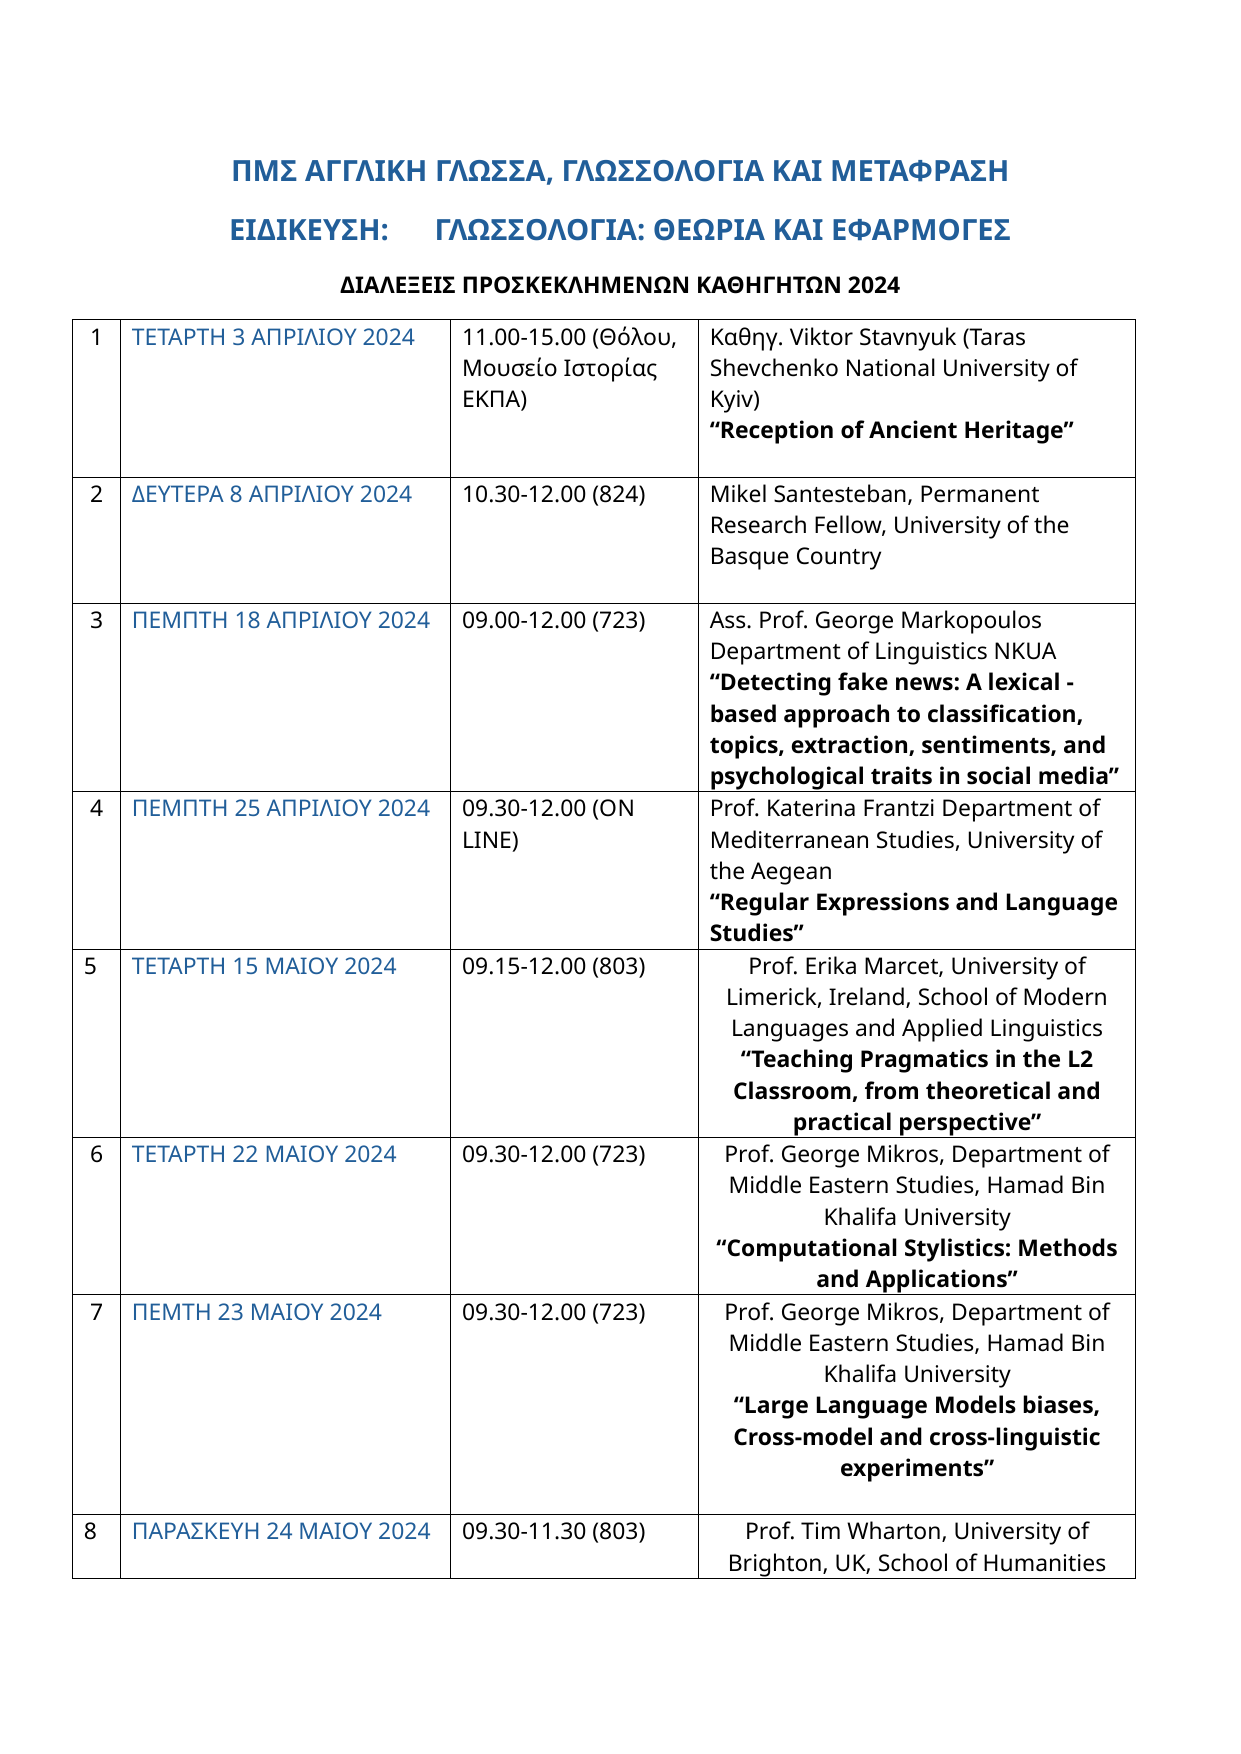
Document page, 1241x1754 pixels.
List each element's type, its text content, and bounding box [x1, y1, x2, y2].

table_cell 09.30-11.30 (803) [451, 1515, 698, 1578]
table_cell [699, 1515, 1135, 1578]
table_cell ΠΕΜΠΤΗ 25 ΑΠΡΙΛΙΟΥ 2024 [121, 792, 450, 948]
table_cell 4 [73, 792, 120, 948]
table_header 1 [73, 320, 120, 477]
text ΔΙΑΛΕΞΕΙΣ ΠΡΟΣΚΕΚΛΗΜΕΝΩΝ ΚΑΘΗΓΗΤΩΝ 2024 [187, 269, 1053, 300]
text ΠΜΣ ΑΓΓΛΙΚΗ ΓΛΩΣΣΑ, ΓΛΩΣΣΟΛΟΓΙΑ ΚΑΙ ΜΕΤΑΦΡΑΣΗ [187, 150, 1053, 190]
table_cell 5 [73, 950, 120, 1137]
table_cell ΔΕΥΤΕΡΑ 8 ΑΠΡΙΛΙΟΥ 2024 [121, 478, 450, 603]
table_header 11.00-15.00 (Θόλου, Μουσείο Ιστορίας ΕΚΠΑ) [451, 320, 698, 477]
table_cell ΠΕΜΤΗ 23 ΜΑΙΟΥ 2024 [121, 1295, 450, 1514]
table_cell 10.30-12.00 (824) [451, 478, 698, 603]
table_cell Prof. Erika Marcet, University of Limerick, Ireland, School of Modern Languages and Applied Linguistics “Teaching Pragmatics in the L2 Classroom, from theoretical and practical perspective” [699, 950, 1135, 1137]
table_header ΤΕΤΑΡΤΗ 3 ΑΠΡΙΛΙΟΥ 2024 [121, 320, 450, 477]
text ΕΙΔΙΚΕΥΣΗ: ΓΛΩΣΣΟΛΟΓΙΑ: ΘΕΩΡΙΑ ΚΑΙ ΕΦΑΡΜΟΓΕΣ [187, 209, 1053, 249]
table_cell ΤΕΤΑΡΤΗ 15 ΜΑΙΟΥ 2024 [121, 950, 450, 1137]
table_cell 8 [73, 1515, 120, 1578]
table_cell 3 [73, 604, 120, 791]
table_cell 2 [73, 478, 120, 603]
table_cell Prof. Katerina Frantzi Department of Mediterranean Studies, University of the Aegean “Regular Expressions and Language Studies” [699, 792, 1135, 948]
table_cell Prof. George Mikros, Department of Middle Eastern Studies, Hamad Bin Khalifa University “Large Language Models biases, Cross-model and cross-linguistic experiments” [699, 1295, 1135, 1514]
table_cell 09.30-12.00 (723) [451, 1138, 698, 1294]
table_cell 09.00-12.00 (723) [451, 604, 698, 791]
table_cell ΤΕΤΑΡΤΗ 22 ΜΑΙΟΥ 2024 [121, 1138, 450, 1294]
table_cell ΠΕΜΠΤΗ 18 ΑΠΡΙΛΙΟΥ 2024 [121, 604, 450, 791]
table_cell 09.30-12.00 (723) [451, 1295, 698, 1514]
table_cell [121, 1515, 450, 1578]
table_header Καθηγ. Viktor Stavnyuk (Taras Shevchenko National University of Kyiv) “Reception of Ancient Heritage” [699, 320, 1135, 477]
table_cell 09.30-12.00 (ΟN LINE) [451, 792, 698, 948]
table_cell Prof. George Mikros, Department of Middle Eastern Studies, Hamad Bin Khalifa University “Computational Stylistics: Methods and Applications” [699, 1138, 1135, 1294]
table_cell Mikel Santesteban, Permanent Research Fellow, University of the Basque Country [699, 478, 1135, 603]
table_cell 09.15-12.00 (803) [451, 950, 698, 1137]
table_cell 6 [73, 1138, 120, 1294]
table_cell 7 [73, 1295, 120, 1514]
table_cell Ass. Prof. George Markopoulos Department of Linguistics NKUA “Detecting fake news: A lexical -based approach to classification, topics, extraction, sentiments, and psychological traits in social media” [699, 604, 1135, 791]
